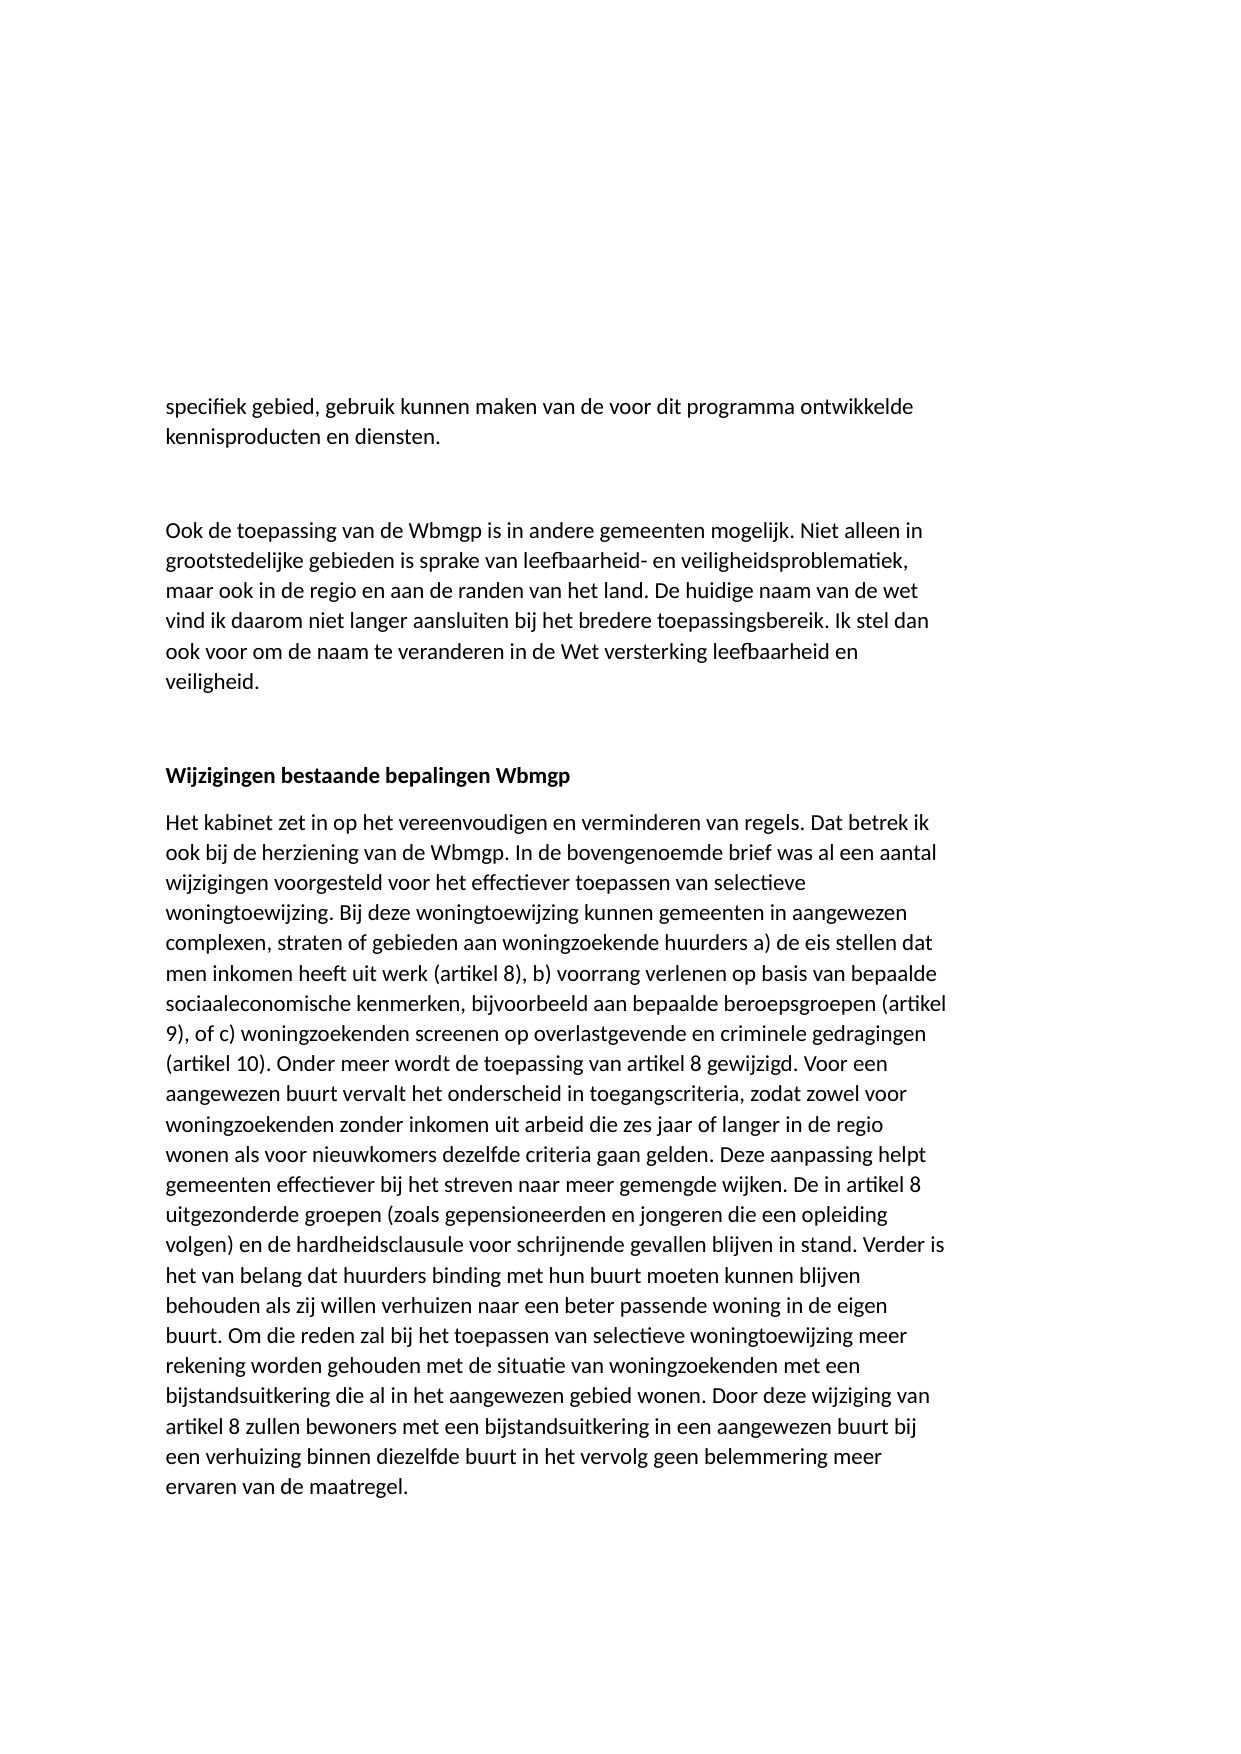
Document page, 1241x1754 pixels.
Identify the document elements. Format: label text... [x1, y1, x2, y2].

text Wijzigingen bestaande bepalingen Wbmgp [165, 761, 951, 789]
text Ook de toepassing van de Wbmgp is in andere gemeenten mogelijk. Niet alleen in grootstedelijke gebieden is sprake van leefbaarheid- en veiligheidsproblematiek, maar ook in de regio en aan de randen van het land. De huidige naam van de wet vind ik daarom niet langer aansluiten bij het bredere toepassingsbereik. Ik stel dan ook voor om de naam te veranderen in de Wet versterking leefbaarheid en veiligheid. [165, 516, 951, 695]
text Het kabinet zet in op het vereenvoudigen en verminderen van regels. Dat betrek ik ook bij de herziening van de Wbmgp. In de bovengenoemde brief was al een aantal wijzigingen voorgesteld voor het effectiever toepassen van selectieve woningtoewijzing. Bij deze woningtoewijzing kunnen gemeenten in aangewezen complexen, straten of gebieden aan woningzoekende huurders a) de eis stellen dat men inkomen heeft uit werk (artikel 8), b) voorrang verlenen op basis van bepaalde sociaaleconomische kenmerken, bijvoorbeeld aan bepaalde beroepsgroepen (artikel 9), of c) woningzoekenden screenen op overlastgevende en criminele gedragingen (artikel 10). Onder meer wordt de toepassing van artikel 8 gewijzigd. Voor een aangewezen buurt vervalt het onderscheid in toegangscriteria, zodat zowel voor woningzoekenden zonder inkomen uit arbeid die zes jaar of langer in de regio wonen als voor nieuwkomers dezelfde criteria gaan gelden. Deze aanpassing helpt gemeenten effectiever bij het streven naar meer gemengde wijken. De in artikel 8 uitgezonderde groepen (zoals gepensioneerden en jongeren die een opleiding volgen) en de hardheidsclausule voor schrijnende gevallen blijven in stand. Verder is het van belang dat huurders binding met hun buurt moeten kunnen blijven behouden als zij willen verhuizen naar een beter passende woning in de eigen buurt. Om die reden zal bij het toepassen van selectieve woningtoewijzing meer rekening worden gehouden met de situatie van woningzoekenden met een bijstandsuitkering die al in het aangewezen gebied wonen. Door deze wijziging van artikel 8 zullen bewoners met een bijstandsuitkering in een aangewezen buurt bij een verhuizing binnen diezelfde buurt in het vervolg geen belemmering meer ervaren van de maatregel. [165, 808, 951, 1500]
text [165, 392, 951, 450]
